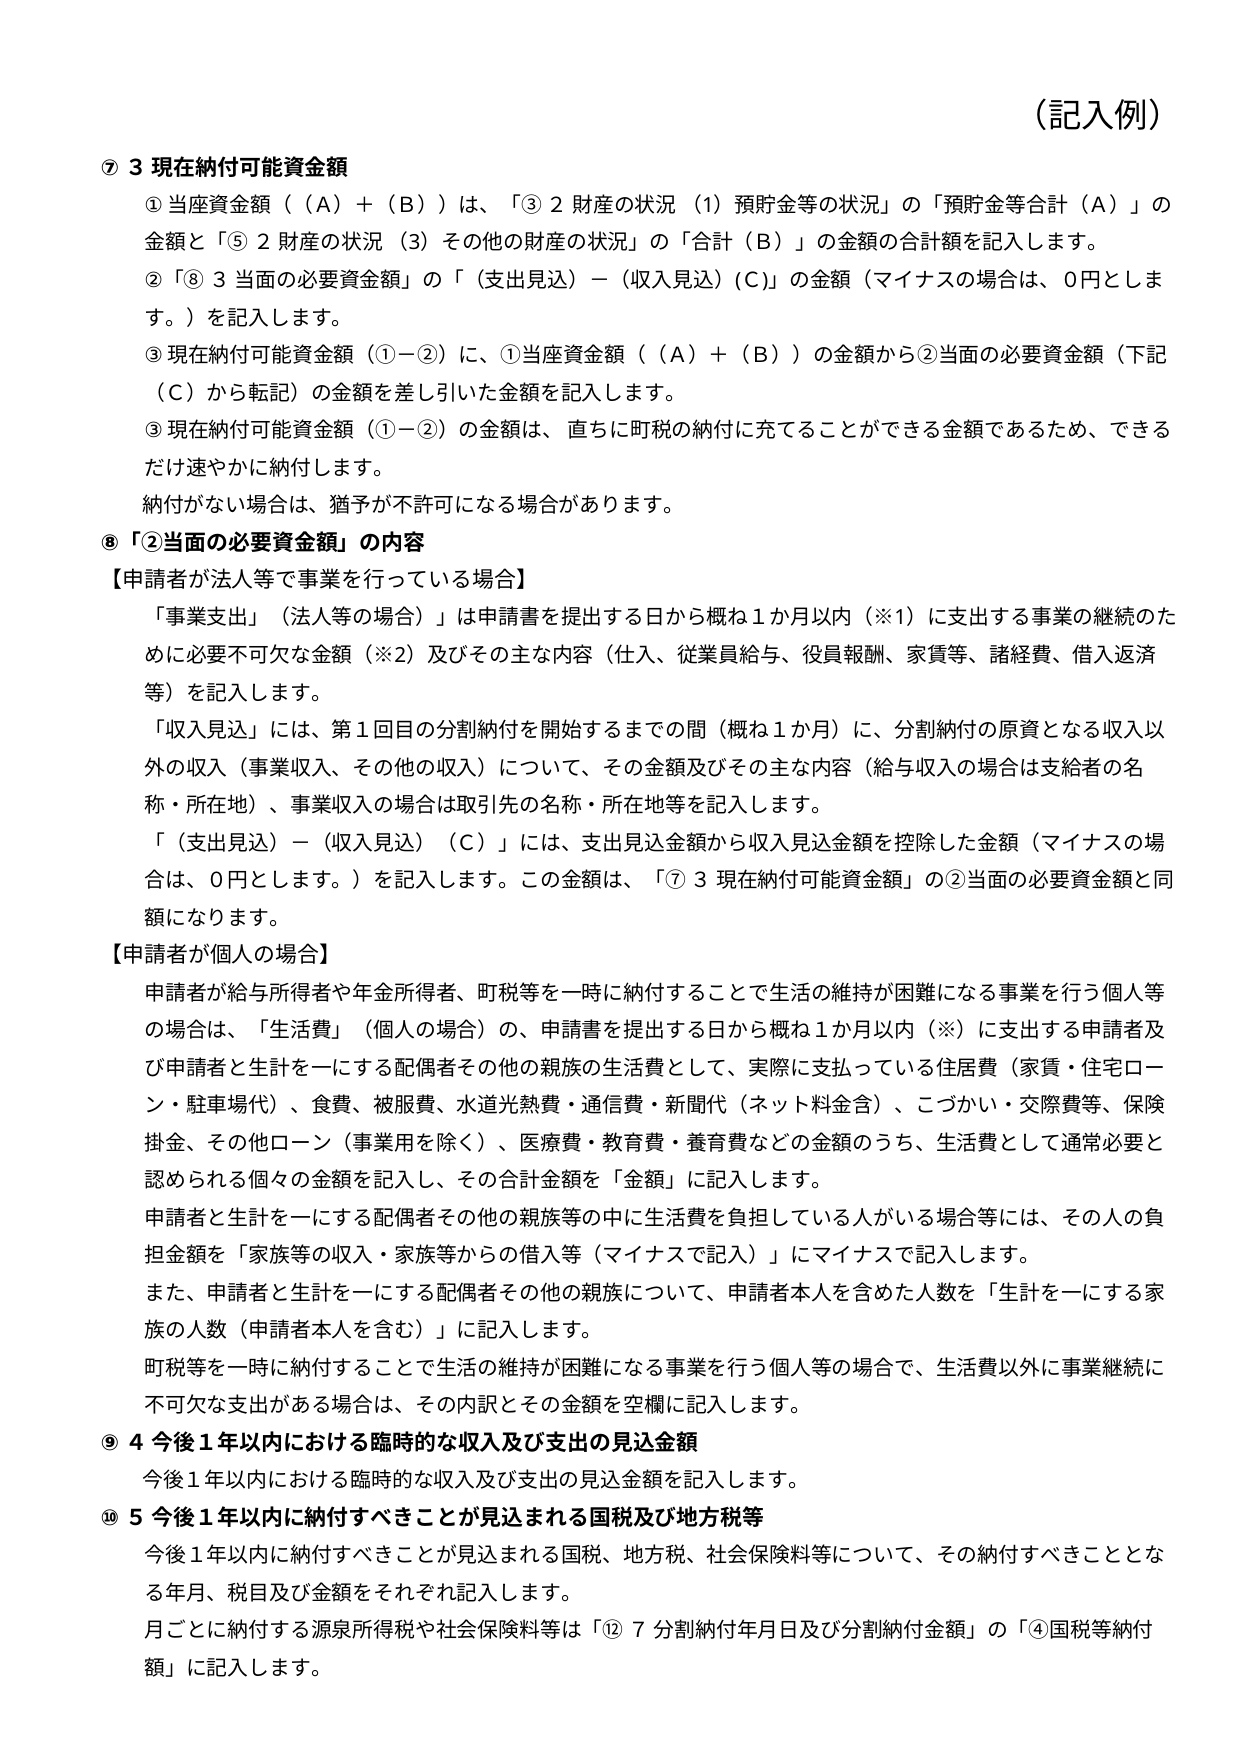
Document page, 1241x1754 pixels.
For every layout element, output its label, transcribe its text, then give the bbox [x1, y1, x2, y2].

text 町税等を一時に納付することで生活の維持が困難になる事業を行う個人等の場合で、生活費以外に事業継続に不可欠な支出がある場合は、その内訳とその金額を空欄に記入します。 [144, 1347, 1181, 1422]
text 【申請者が個人の場合】 [100, 934, 1181, 972]
text ⑧「②当面の必要資金額」の内容 [100, 522, 1181, 559]
text 申請者が給与所得者や年金所得者、町税等を一時に納付することで生活の維持が困難になる事業を行う個人等の場合は、「生活費」（個人の場合）の、申請書を提出する日から概ね１か月以内（※）に支出する申請者及び申請者と生計を一にする配偶者その他の親族の生活費として、実際に支払っている住居費（家賃・住宅ローン・駐車場代）、食費、被服費、水道光熱費・通信費・新聞代（ネット料金含）、こづかい・交際費等、保険掛金、その他ローン（事業用を除く）、医療費・教育費・養育費などの金額のうち、生活費として通常必要と認められる個々の金額を記入し、その合計金額を「金額」に記入します。 [144, 972, 1181, 1197]
text 納付がない場合は、猶予が不許可になる場合があります。 [100, 484, 1181, 522]
text 申請者と生計を一にする配偶者その他の親族等の中に生活費を負担している人がいる場合等には、その人の負担金額を「家族等の収入・家族等からの借入等（マイナスで記入）」にマイナスで記入します。 [144, 1197, 1181, 1272]
text 今後１年以内における臨時的な収入及び支出の見込金額を記入します。 [100, 1459, 1181, 1497]
text 今後１年以内に納付すべきことが見込まれる国税、地方税、社会保険料等について、その納付すべきこととなる年月、税目及び金額をそれぞれ記入します。 [144, 1534, 1181, 1609]
text ③現在納付可能資金額（①－②）の金額は、 直ちに町税の納付に充てることができる金額であるため、できるだけ速やかに納付します。 [144, 409, 1181, 484]
text ③現在納付可能資金額（①－②）に、①当座資金額（（Ａ）＋（Ｂ））の金額から②当面の必要資金額（下記（Ｃ）から転記）の金額を差し引いた金額を記入します。 [144, 334, 1181, 409]
text ⑦ ３ 現在納付可能資金額 [100, 147, 1181, 184]
text 「収入見込」には、第１回目の分割納付を開始するまでの間（概ね１か月）に、分割納付の原資となる収入以外の収入（事業収入、その他の収入）について、その金額及びその主な内容（給与収入の場合は支給者の名称・所在地）、事業収入の場合は取引先の名称・所在地等を記入します。 [144, 709, 1181, 822]
text また、申請者と生計を一にする配偶者その他の親族について、申請者本人を含めた人数を「生計を一にする家族の人数（申請者本人を含む）」に記入します。 [144, 1272, 1181, 1347]
text ⑩ ５ 今後１年以内に納付すべきことが見込まれる国税及び地方税等 [100, 1497, 1181, 1534]
text 月ごとに納付する源泉所得税や社会保険料等は「⑫ ７ 分割納付年月日及び分割納付金額」の「④国税等納付額」に記入します。 [144, 1609, 1181, 1684]
text ①当座資金額（（Ａ）＋（Ｂ））は、「③ ２ 財産の状況 （1）預貯金等の状況」の「預貯金等合計（Ａ）」の金額と「⑤ ２ 財産の状況 （3）その他の財産の状況」の「合計（Ｂ）」の金額の合計額を記入します。 [144, 184, 1181, 259]
text ⑨ ４ 今後１年以内における臨時的な収入及び支出の見込金額 [100, 1422, 1181, 1459]
text 【申請者が法人等で事業を行っている場合】 [100, 559, 1181, 597]
text ②「⑧ ３ 当面の必要資金額」の「（支出見込）－（収入見込）(Ｃ)」の金額（マイナスの場合は、０円とします。）を記入します。 [144, 259, 1181, 334]
text 「（支出見込）－（収入見込）（Ｃ）」には、支出見込金額から収入見込金額を控除した金額（マイナスの場合は、０円とします。）を記入します。この金額は、「⑦ ３ 現在納付可能資金額」の②当面の必要資金額と同額になります。 [144, 822, 1181, 934]
text 「事業支出」（法人等の場合）」は申請書を提出する日から概ね１か月以内（※1）に支出する事業の継続のために必要不可欠な金額（※2）及びその主な内容（仕入、従業員給与、役員報酬、家賃等、諸経費、借入返済等）を記入します。 [144, 597, 1181, 709]
